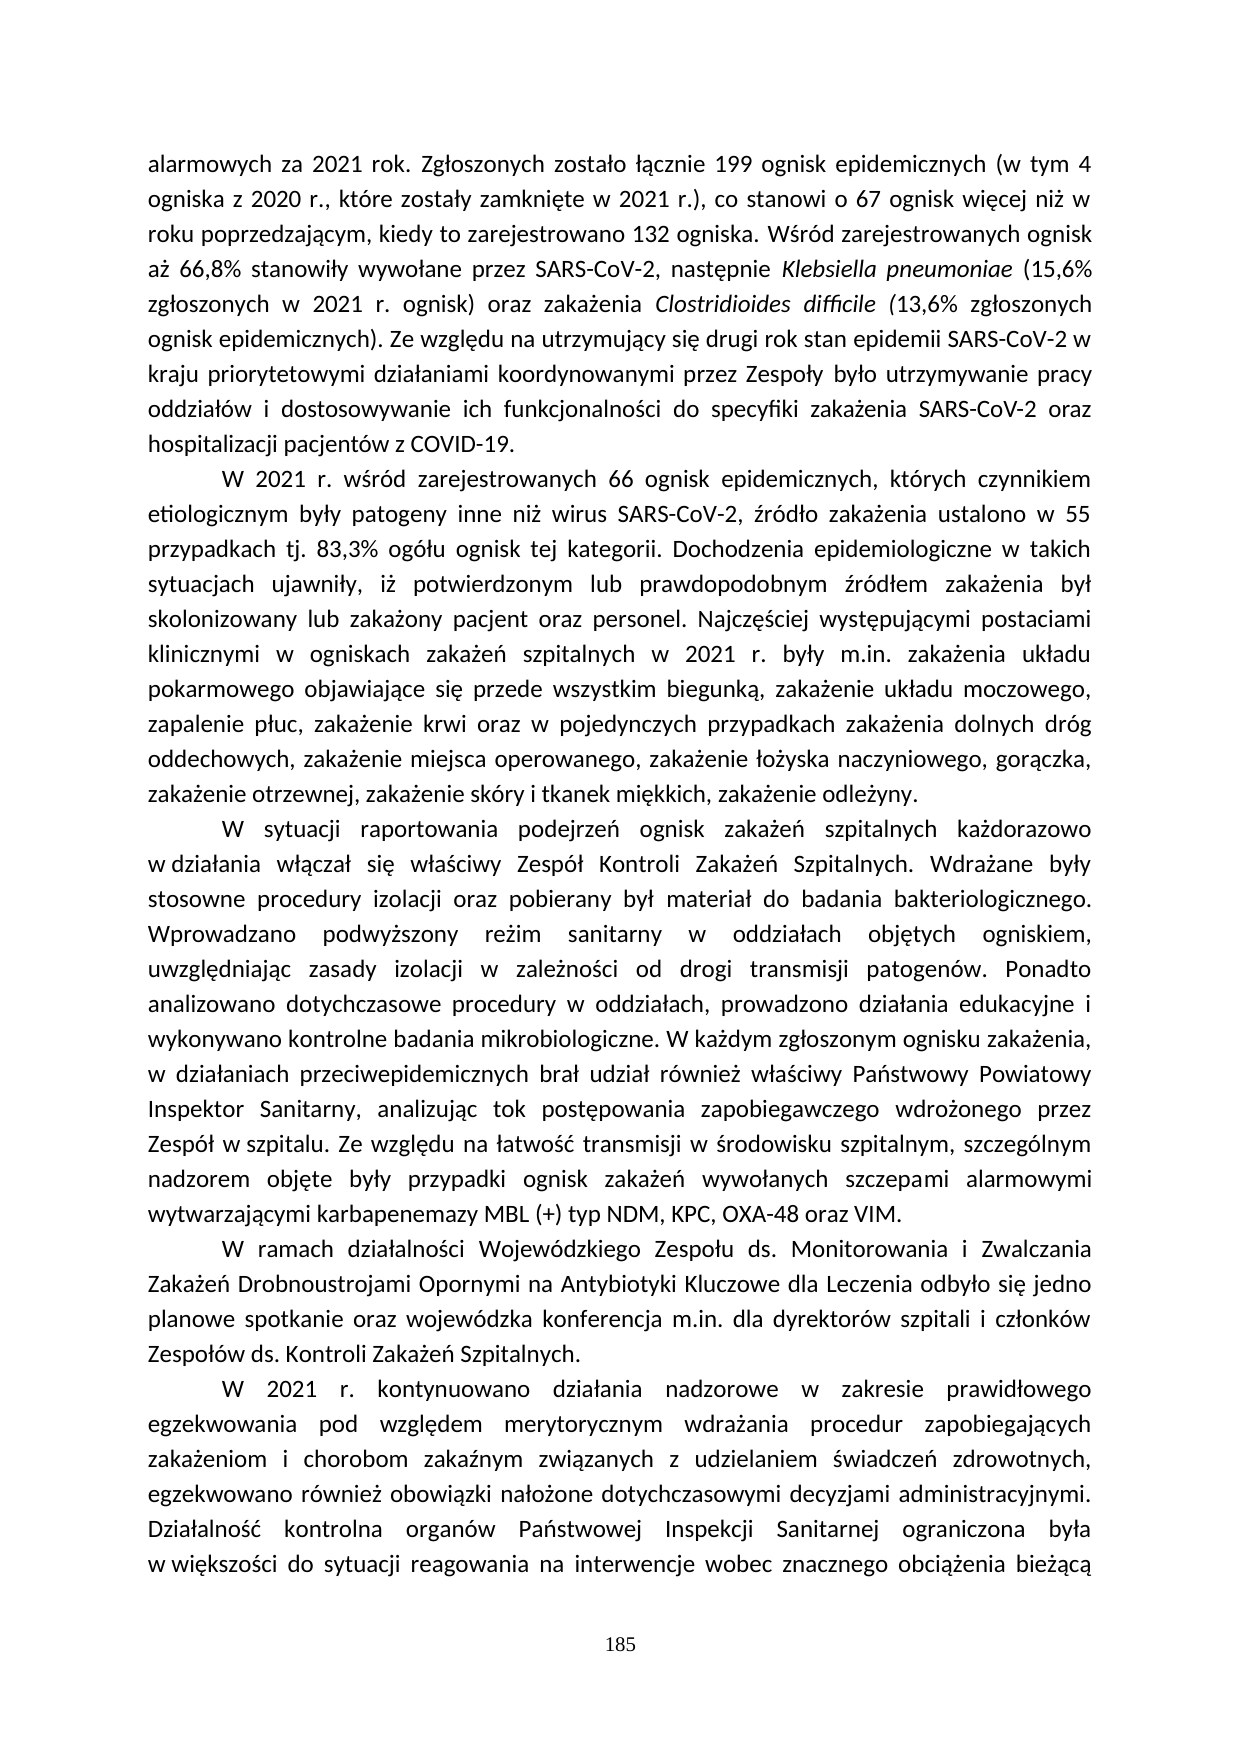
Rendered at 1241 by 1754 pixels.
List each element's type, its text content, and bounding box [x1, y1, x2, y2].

text W sytuacji raportowania podejrzeń ognisk zakażeń szpitalnych każdorazowo w działania włączał się właściwy Zespół Kontroli Zakażeń Szpitalnych. Wdrażane były stosowne procedury izolacji oraz pobierany był materiał do badania bakteriologicznego. Wprowadzano podwyższony reżim sanitarny w oddziałach objętych ogniskiem, uwzględniając zasady izolacji w zależności od drogi transmisji patogenów. Ponadto analizowano dotychczasowe procedury w oddziałach, prowadzono działania edukacyjne i wykonywano kontrolne badania mikrobiologiczne. W każdym zgłoszonym ognisku zakażenia, w działaniach przeciwepidemicznych brał udział również właściwy Państwowy Powiatowy Inspektor Sanitarny, analizując tok postępowania zapobiegawczego wdrożonego przez Zespół w szpitalu. Ze względu na łatwość transmisji w środowisku szpitalnym, szczególnym nadzorem objęte były przypadki ognisk zakażeń wywołanych szczepami alarmowymi wytwarzającymi karbapenemazy MBL (+) typ NDM, KPC, OXA-48 oraz VIM. [148, 813, 1092, 1228]
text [148, 148, 1092, 458]
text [148, 1373, 1092, 1578]
text W 2021 r. wśród zarejestrowanych 66 ognisk epidemicznych, których czynnikiem etiologicznym były patogeny inne niż wirus SARS-CoV-2, źródło zakażenia ustalono w 55 przypadkach tj. 83,3% ogółu ognisk tej kategorii. Dochodzenia epidemiologiczne w takich sytuacjach ujawniły, iż potwierdzonym lub prawdopodobnym źródłem zakażenia był skolonizowany lub zakażony pacjent oraz personel. Najczęściej występującymi postaciami klinicznymi w ogniskach zakażeń szpitalnych w 2021 r. były m.in. zakażenia układu pokarmowego objawiające się przede wszystkim biegunką, zakażenie układu moczowego, zapalenie płuc, zakażenie krwi oraz w pojedynczych przypadkach zakażenia dolnych dróg oddechowych, zakażenie miejsca operowanego, zakażenie łożyska naczyniowego, gorączka, zakażenie otrzewnej, zakażenie skóry i tkanek miękkich, zakażenie odleżyny. [148, 463, 1092, 808]
text W ramach działalności Wojewódzkiego Zespołu ds. Monitorowania i Zwalczania Zakażeń Drobnoustrojami Opornymi na Antybiotyki Kluczowe dla Leczenia odbyło się jedno planowe spotkanie oraz wojewódzka konferencja m.in. dla dyrektorów szpitali i członków Zespołów ds. Kontroli Zakażeń Szpitalnych. [148, 1233, 1092, 1368]
